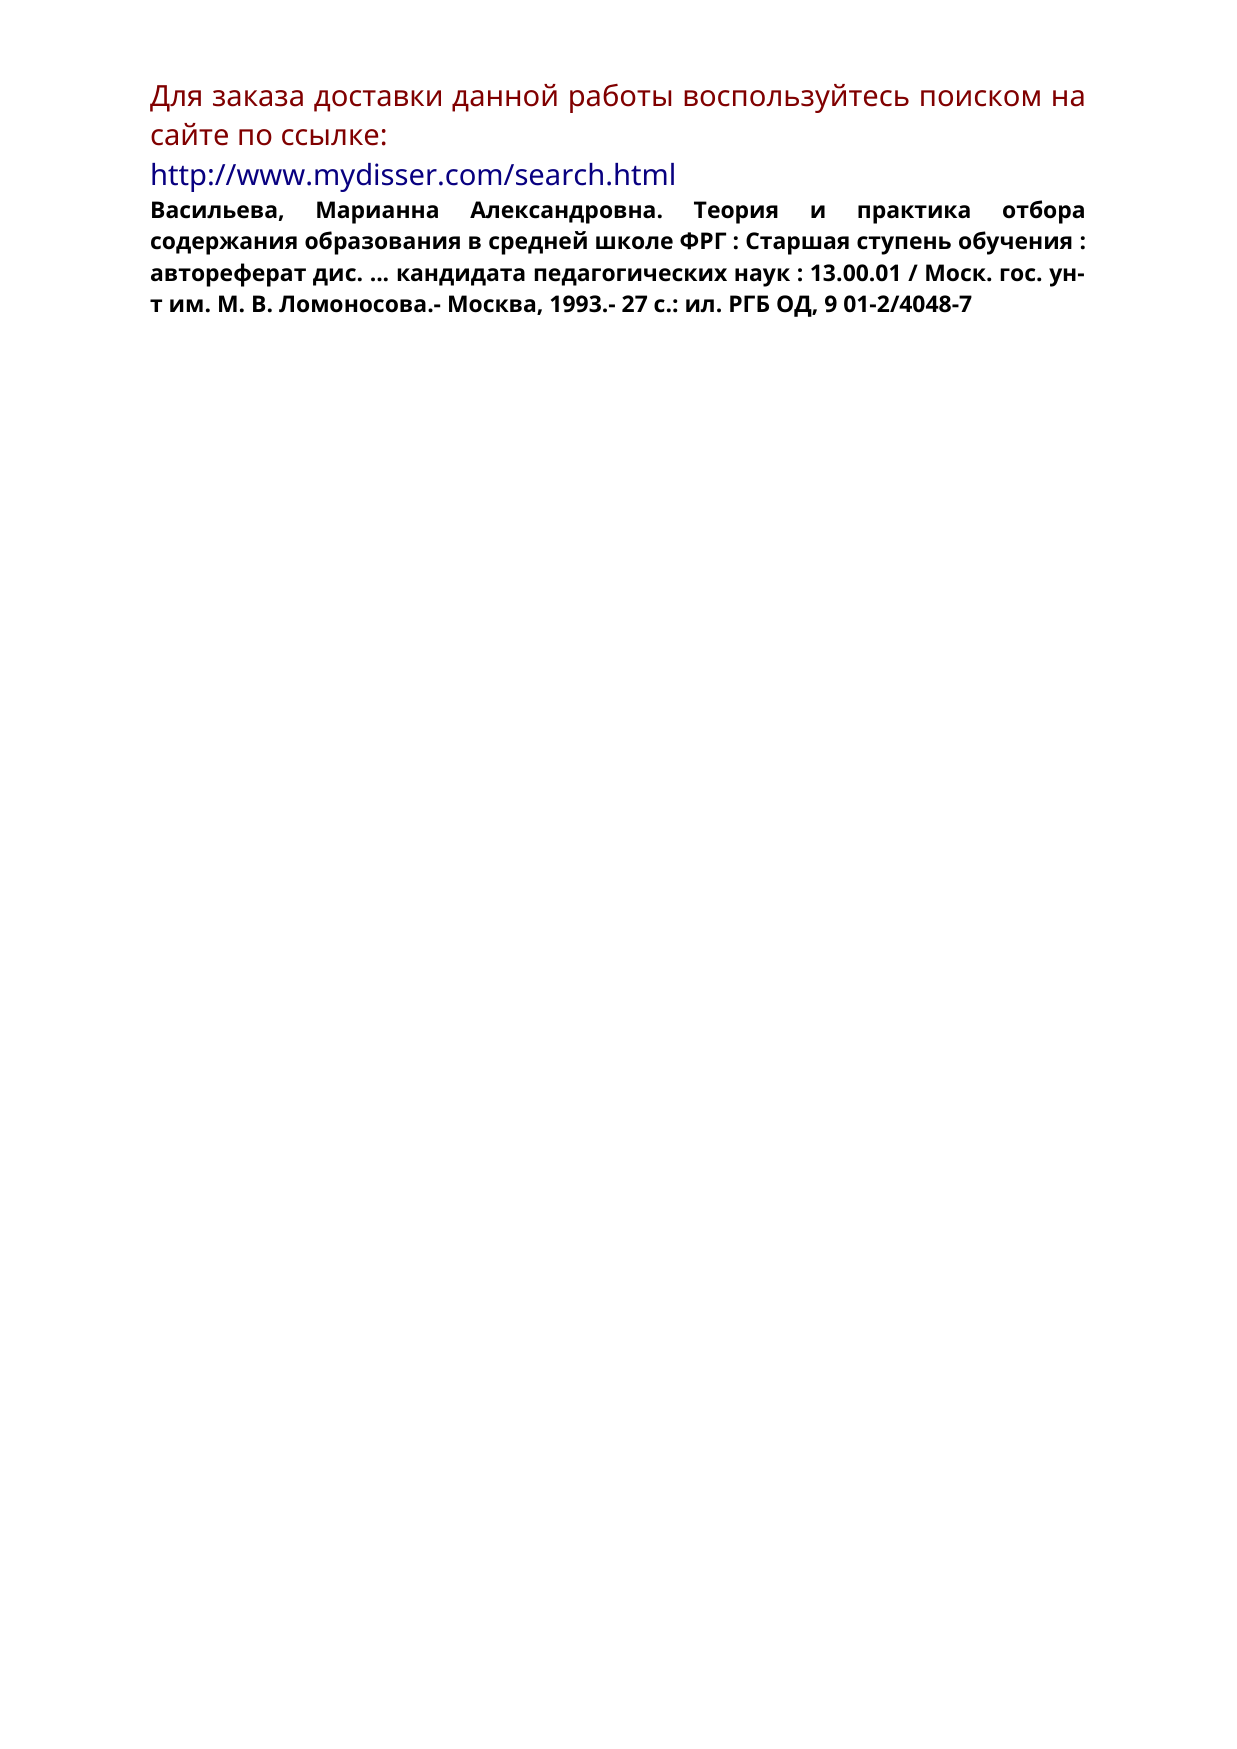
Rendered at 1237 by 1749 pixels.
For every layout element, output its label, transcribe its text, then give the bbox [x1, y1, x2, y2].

text Васильева, Марианна Александровна. Теория и практика отбора содержания образования в средней школе ФРГ : Старшая ступень обучения : автореферат дис. ... кандидата педагогических наук : 13.00.01 / Моск. гос. ун-т им. М. В. Ломоносова.- Москва, 1993.- 27 с.: ил. РГБ ОД, 9 01-2/4048-7 [150, 194, 1086, 319]
